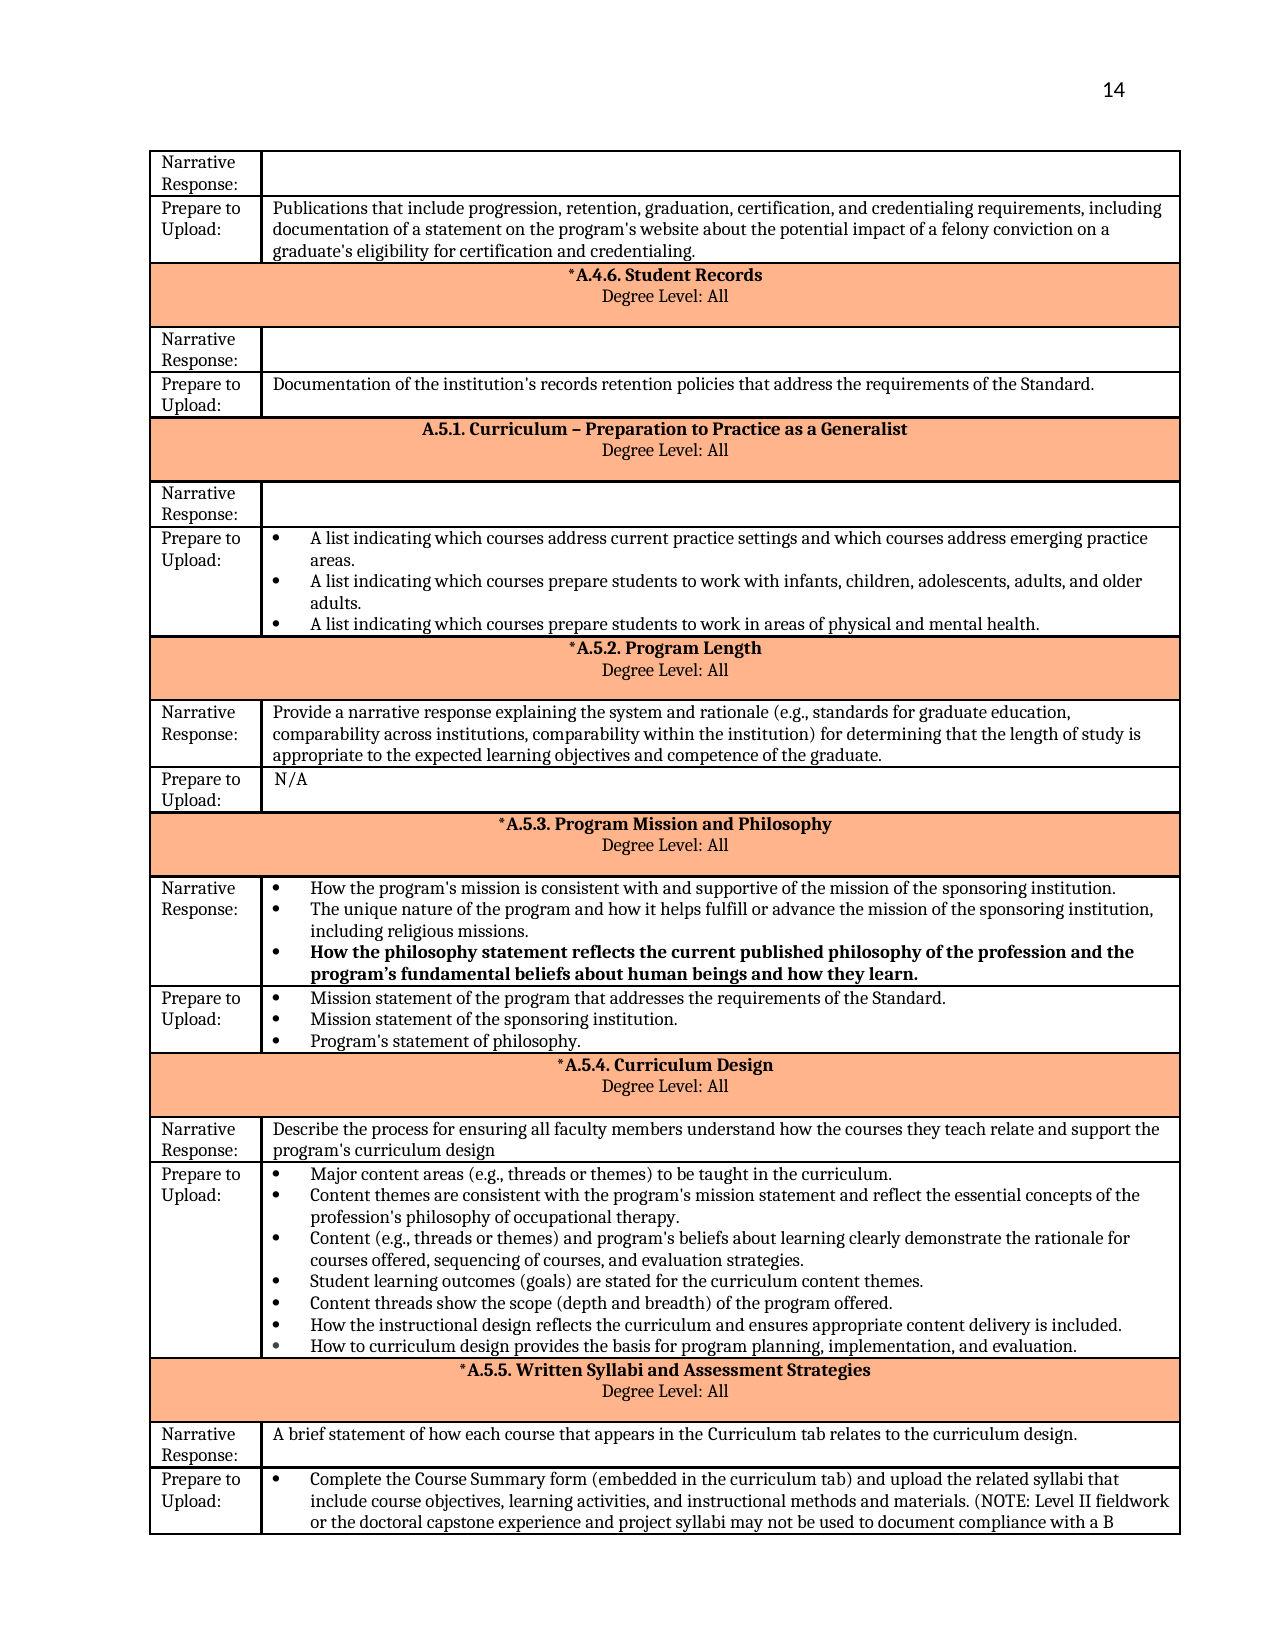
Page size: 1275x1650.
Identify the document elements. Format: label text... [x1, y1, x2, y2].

table_cell A.5.1. Curriculum – Preparation to Practice as a Generalist Degree Level: All [151, 419, 1179, 480]
table_cell Provide a narrative response explaining the system and rationale (e.g., standards for graduate education, comparability across institutions, comparability within the institution) for determining that the length of study is appropriate to the expected learning objectives and competence of the graduate. [263, 701, 1179, 766]
table_cell *A.4.6. Student Records Degree Level: All [151, 264, 1179, 326]
table_cell Prepare to Upload: [151, 373, 260, 416]
table_cell *A.5.2. Program Length Degree Level: All [151, 638, 1179, 699]
table_cell Prepare to Upload: [151, 197, 260, 262]
table_cell Narrative Response: [151, 701, 260, 766]
table_cell [263, 152, 1179, 195]
table_cell Major content areas (e.g., threads or themes) to be taught in the curriculum. Content themes are consistent with the program's mission statement and reflect the essential concepts of the profession's philosophy of occupational therapy. Content (e.g., threads or themes) and program's beliefs about learning clearly demonstrate the rationale for courses offered, sequencing of courses, and evaluation strategies. Student learning outcomes (goals) are stated for the curriculum content themes. Content threads show the scope (depth and breadth) of the program offered. How the instructional design reflects the curriculum and ensures appropriate content delivery is included. How to curriculum design provides the basis for program planning, implementation, and evaluation. [263, 1163, 1179, 1357]
table_cell Narrative Response: [151, 328, 260, 371]
table_cell Narrative Response: [151, 152, 260, 195]
table_cell Prepare to Upload: [151, 528, 260, 635]
table_cell *A.5.5. Written Syllabi and Assessment Strategies Degree Level: All [151, 1359, 1179, 1421]
table_cell Narrative Response: [151, 483, 260, 526]
table_cell How the program's mission is consistent with and supportive of the mission of the sponsoring institution. The unique nature of the program and how it helps fulfill or advance the mission of the sponsoring institution, including religious missions. How the philosophy statement reflects the current published philosophy of the profession and the program’s fundamental beliefs about human beings and how they learn. [263, 878, 1179, 985]
table_cell Documentation of the institution's records retention policies that address the requirements of the Standard. [263, 373, 1179, 416]
table_cell *A.5.3. Program Mission and Philosophy Degree Level: All [151, 814, 1179, 875]
table_cell N/A [263, 768, 1179, 811]
table_cell Mission statement of the program that addresses the requirements of the Standard. Mission statement of the sponsoring institution. Program's statement of philosophy. [263, 987, 1179, 1052]
table_cell Describe the process for ensuring all faculty members understand how the courses they teach relate and support the program's curriculum design [263, 1118, 1179, 1161]
table_cell [263, 483, 1179, 526]
table_cell A brief statement of how each course that appears in the Curriculum tab relates to the curriculum design. [263, 1423, 1179, 1466]
table_cell Prepare to Upload: [151, 987, 260, 1052]
table_cell Prepare to Upload: [151, 768, 260, 811]
table_cell A list indicating which courses address current practice settings and which courses address emerging practice areas. A list indicating which courses prepare students to work with infants, children, adolescents, adults, and older adults. A list indicating which courses prepare students to work in areas of physical and mental health. [263, 528, 1179, 635]
table_cell Publications that include progression, retention, graduation, certification, and credentialing requirements, including documentation of a statement on the program's website about the potential impact of a felony conviction on a graduate's eligibility for certification and credentialing. [263, 197, 1179, 262]
table_cell Prepare to Upload: [151, 1163, 260, 1357]
table_cell Narrative Response: [151, 1118, 260, 1161]
table_cell Narrative Response: [151, 878, 260, 985]
table_cell Prepare to Upload: [151, 1469, 260, 1533]
table_cell *A.5.4. Curriculum Design Degree Level: All [151, 1054, 1179, 1116]
table_cell Narrative Response: [151, 1423, 260, 1466]
table_cell [263, 328, 1179, 371]
